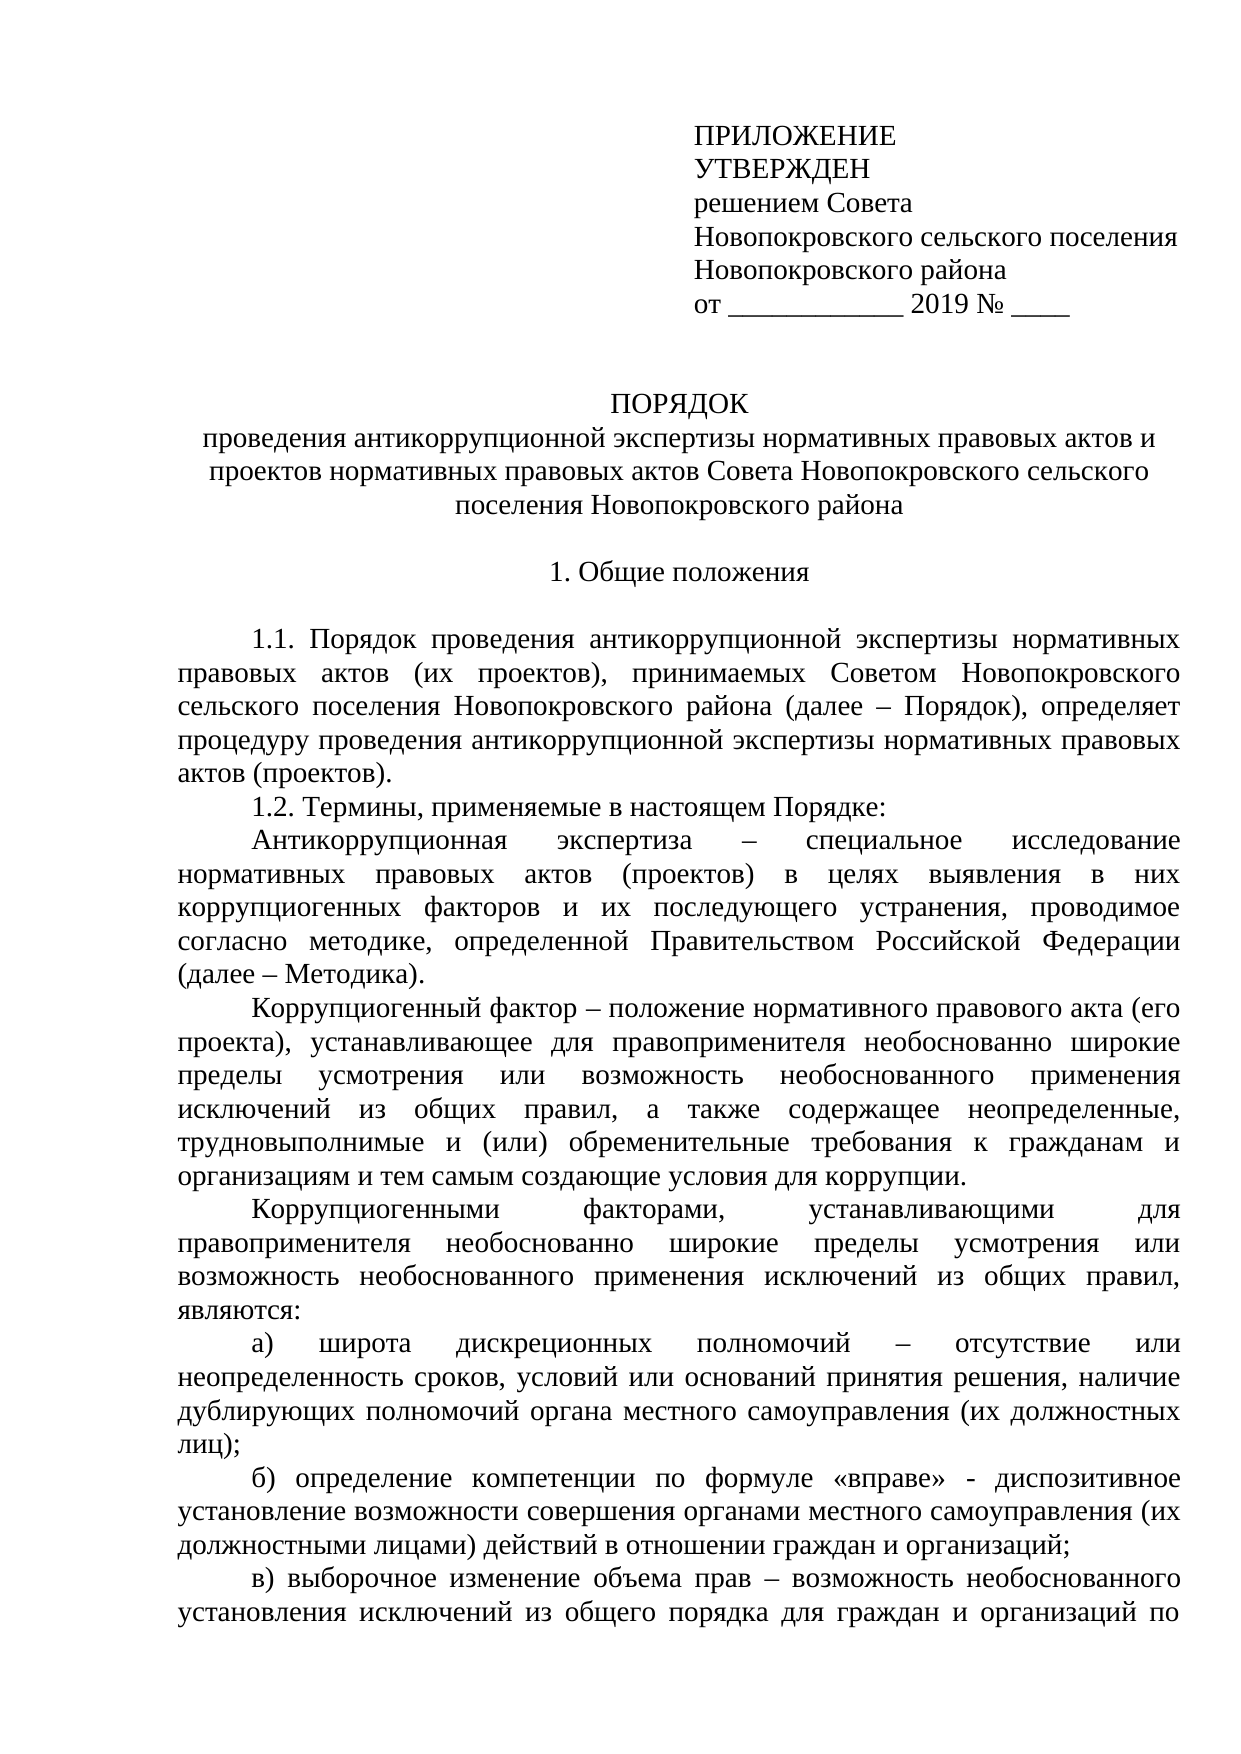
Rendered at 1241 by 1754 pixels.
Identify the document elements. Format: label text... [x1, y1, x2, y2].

text Коррупциогенный фактор – положение нормативного правового акта (его проекта), устанавливающее для правоприменителя необоснованно широкие пределы усмотрения или возможность необоснованного применения исключений из общих правил, а также содержащее неопределенные, трудновыполнимые и (или) обременительные требования к гражданам и организациям и тем самым создающие условия для коррупции. [177, 990, 1181, 1191]
text Коррупциогенными факторами, устанавливающими для правоприменителя необоснованно широкие пределы усмотрения или возможность необоснованного применения исключений из общих правил, являются: [177, 1191, 1181, 1326]
text б) определение компетенции по формуле «вправе» - диспозитивное установление возможности совершения органами местного самоуправления (их должностными лицами) действий в отношении граждан и организаций; [177, 1460, 1181, 1560]
text ПОРЯДОК [177, 386, 1181, 420]
text решением Совета [693, 185, 1181, 219]
text от ____________ 2019 № ____ [693, 286, 1181, 319]
text а) широта дискреционных полномочий – отсутствие или неопределенность сроков, условий или оснований принятия решения, наличие дублирующих полномочий органа местного самоуправления (их должностных лиц); [177, 1326, 1181, 1460]
text УТВЕРЖДЕН [693, 152, 1181, 185]
text 1.2. Термины, применяемые в настоящем Порядке: [177, 789, 1181, 822]
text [177, 1560, 1181, 1627]
text 1.1. Порядок проведения антикоррупционной экспертизы нормативных правовых актов (их проектов), принимаемых Советом Новопокровского сельского поселения Новопокровского района (далее – Порядок), определяет процедуру проведения антикоррупционной экспертизы нормативных правовых актов (проектов). [177, 621, 1181, 789]
text Новопокровского сельского поселения [693, 219, 1181, 252]
text Новопокровского района [693, 252, 1181, 286]
text Антикоррупционная экспертиза – специальное исследование нормативных правовых актов (проектов) в целях выявления в них коррупциогенных факторов и их последующего устранения, проводимое согласно методике, определенной Правительством Российской Федерации (далее – Методика). [177, 822, 1181, 990]
text проведения антикоррупционной экспертизы нормативных правовых актов и проектов нормативных правовых актов Совета Новопокровского сельского поселения Новопокровского района [177, 420, 1181, 521]
text ПРИЛОЖЕНИЕ [693, 118, 1181, 152]
subtitle 1. Общие положения [177, 554, 1181, 588]
